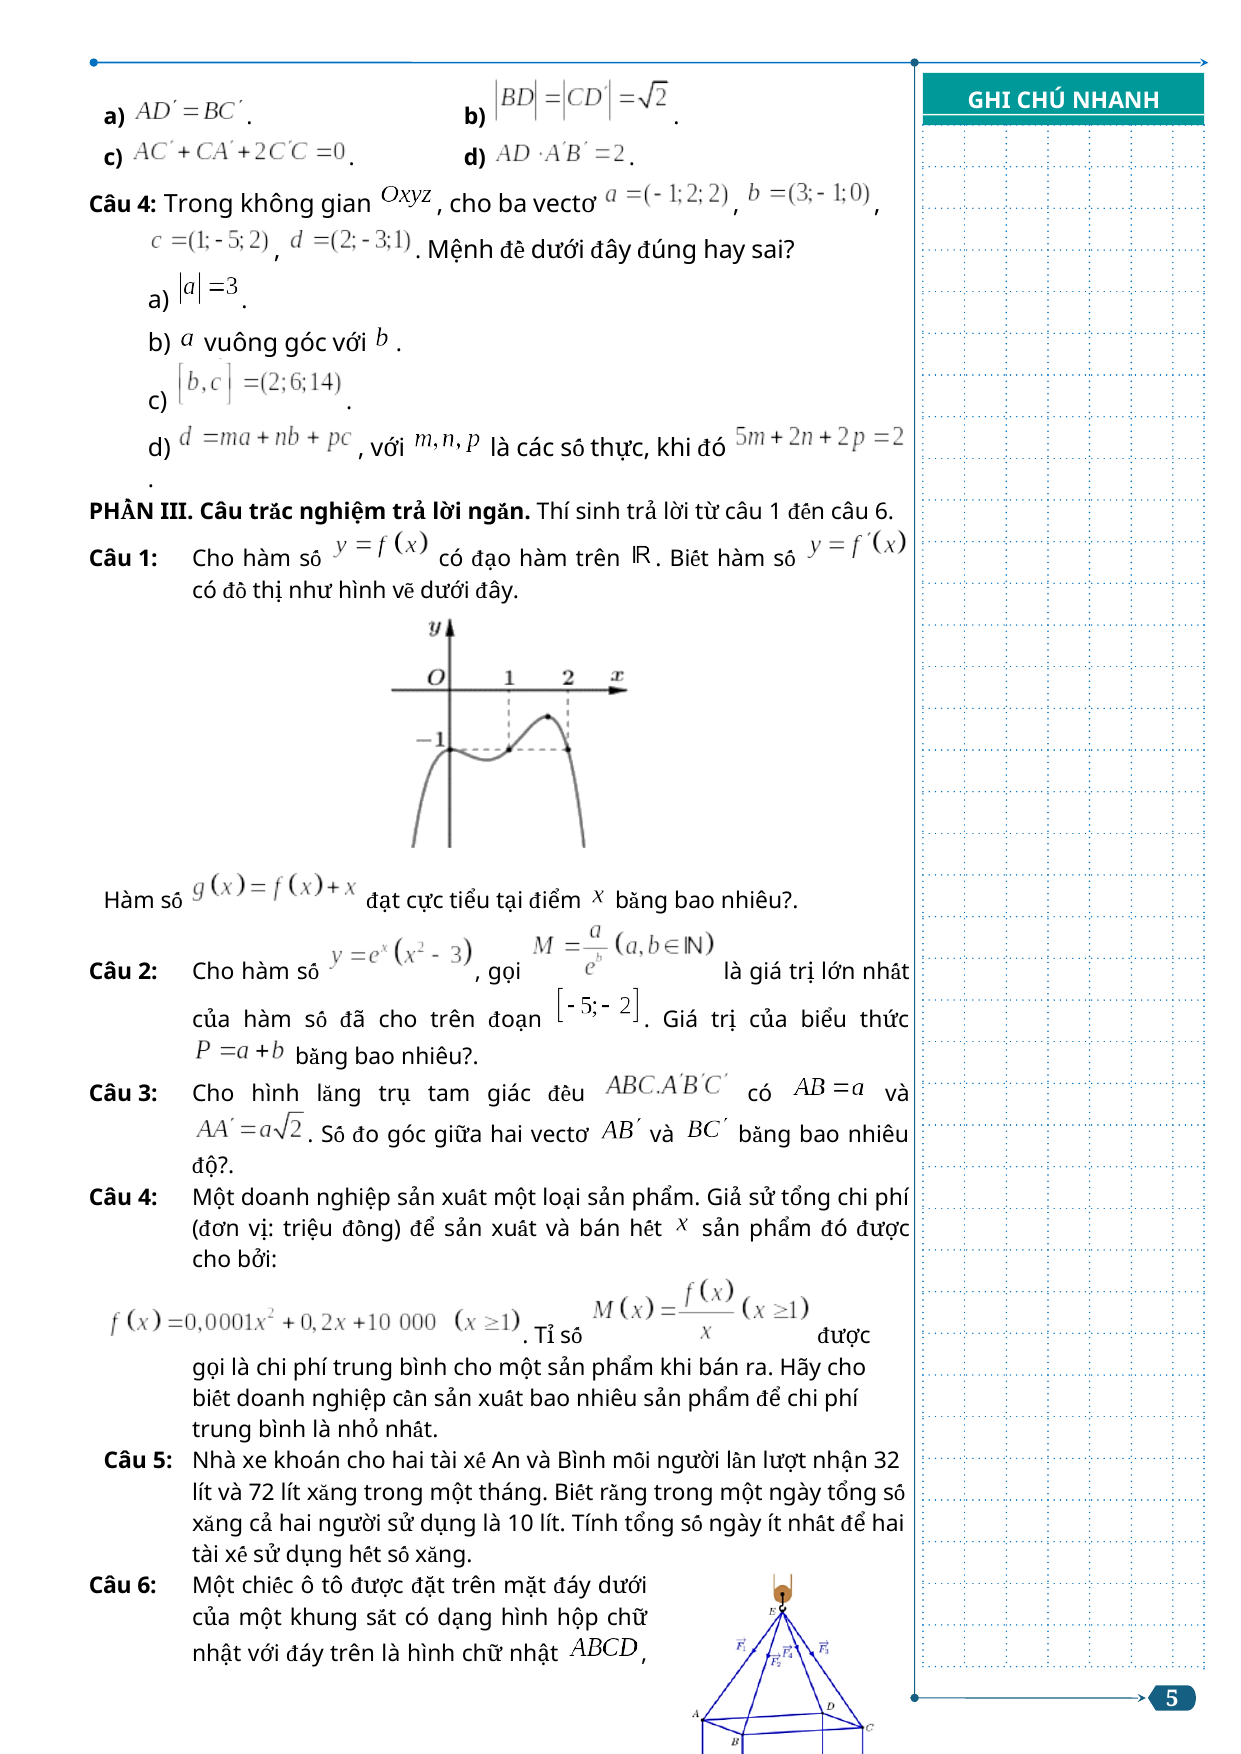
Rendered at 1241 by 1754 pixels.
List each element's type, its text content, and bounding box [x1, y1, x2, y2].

text c) . [148, 359, 909, 417]
text Câu 1: Cho hàm số có đạo hàm trên . Biết hàm số có đồ thị như hình vẽ dưới đây. [88, 526, 909, 605]
text d) , với là các số thực, khi đó . [148, 417, 909, 495]
picture [666, 1571, 910, 1754]
text PHẦN III. Câu trắc nghiệm trả lời ngắn. Thí sinh trả lời từ câu 1 đến câu 6. [88, 495, 909, 526]
text Câu 3: Cho hình lăng trụ tam giác đều có và . Số đo góc giữa hai vectơ và bằng bao nhiêu độ?. [88, 1071, 909, 1181]
text c) . d) . [103, 131, 909, 172]
text Câu 4: Trong không gian , cho ba vectơ , , , . Mệnh đề dưới đây đúng hay sai? [88, 172, 909, 266]
text Câu 5: Nhà xe khoán cho hai tài xế An và Bình mỗi người lần lượt nhận 32 lít và 72 lít xăng trong một tháng. Biết rằng trong một ngày tổng số xăng cả hai người sử dụng là 10 lít. Tính tổng số ngày ít nhất để hai tài xế sử dụng hết số xăng. [103, 1444, 909, 1569]
picture [362, 604, 650, 867]
text Câu 2: Cho hàm số , gọi là giá trị lớn nhất của hàm số đã cho trên đoạn . Giá trị của biểu thức bằng bao nhiêu?. [88, 915, 909, 1071]
text Hàm số đạt cực tiểu tại điểm bằng bao nhiêu?. [103, 867, 909, 915]
text a) . [148, 266, 909, 316]
text . Tỉ số được gọi là chi phí trung bình cho một sản phẩm khi bán ra. Hãy cho biết doanh nghiệp cần sản xuất bao nhiêu sản phẩm để chi phí trung bình là nhỏ nhất. [103, 1274, 909, 1444]
text b) vuông góc với . [148, 316, 909, 359]
text Câu 4: Một doanh nghiệp sản xuất một loại sản phẩm. Giả sử tổng chi phí (đơn vị: triệu đồng) để sản xuất và bán hết sản phẩm đó được cho bởi: [88, 1181, 909, 1274]
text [88, 1569, 909, 1669]
text a) . b) . [103, 75, 909, 131]
